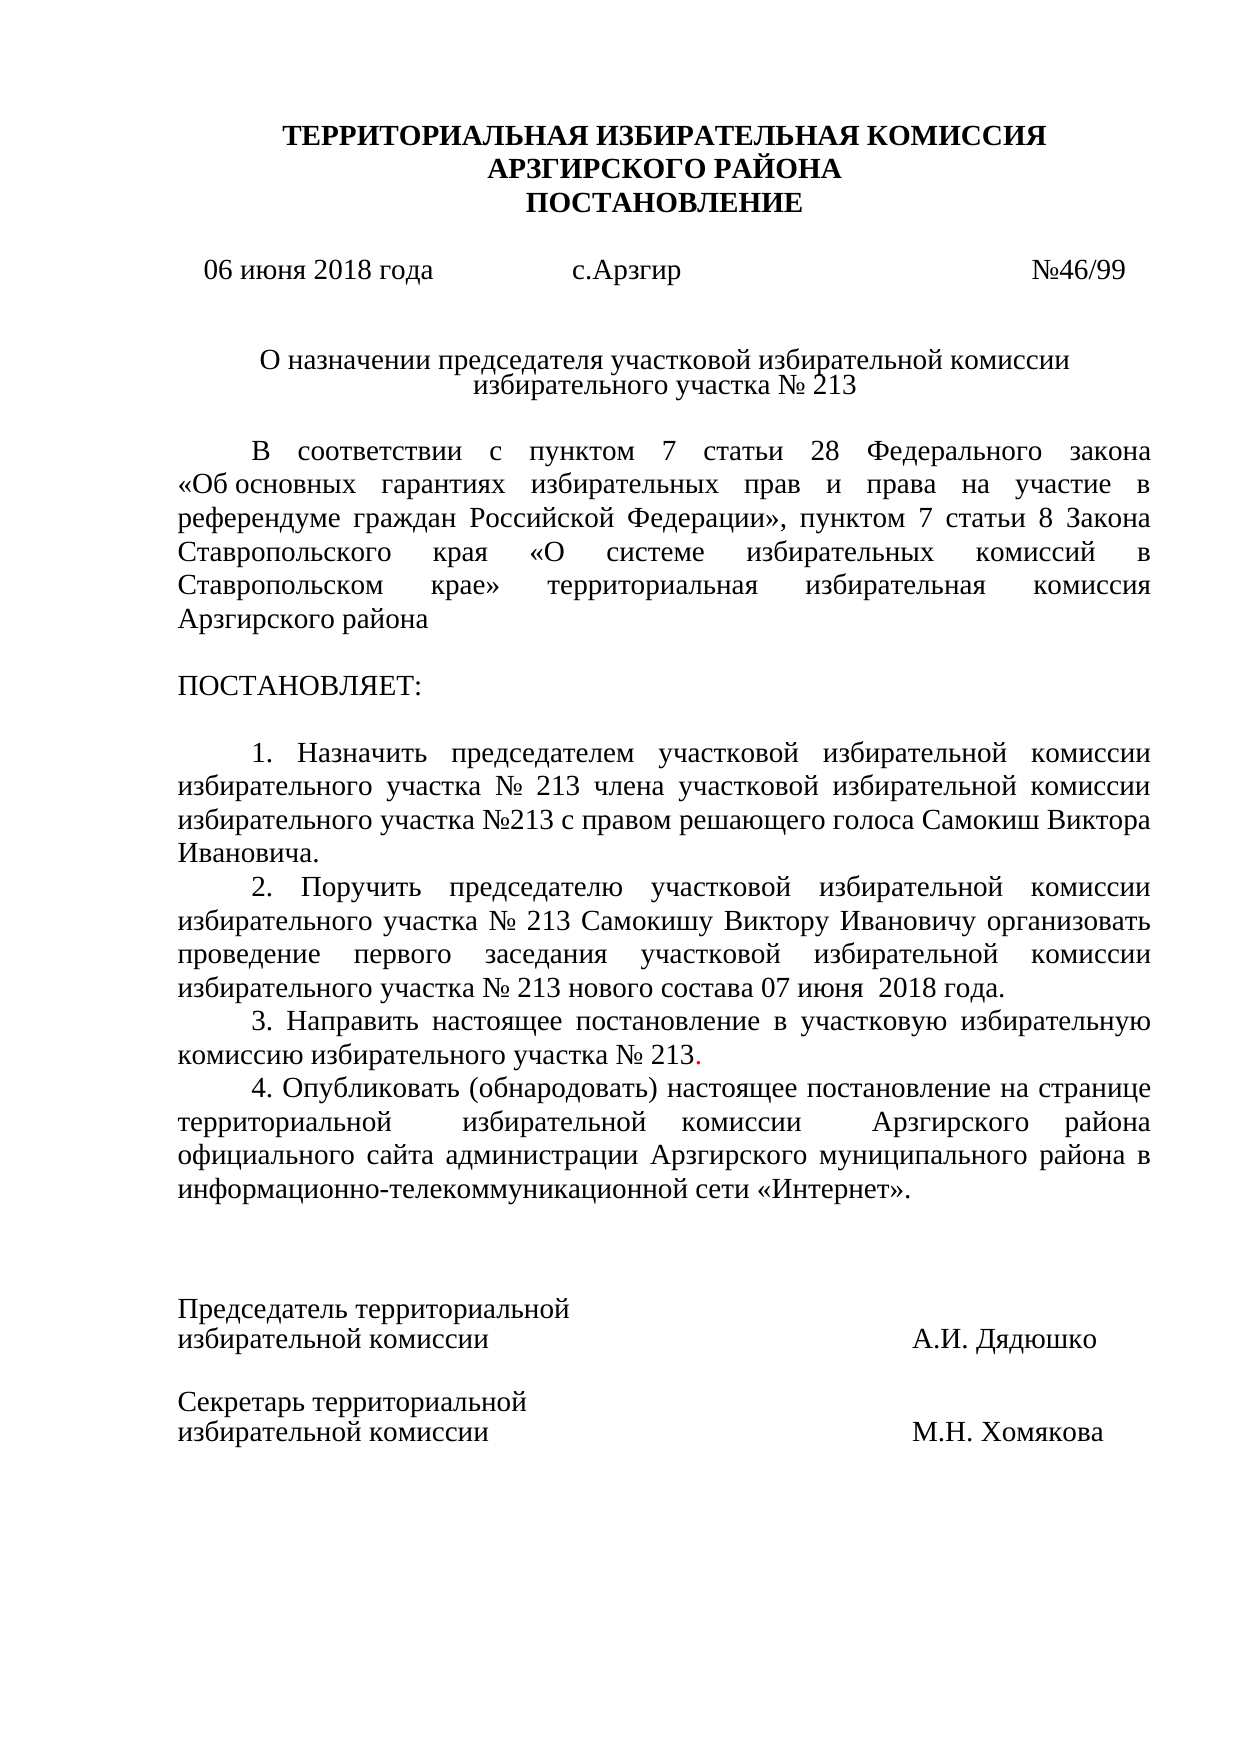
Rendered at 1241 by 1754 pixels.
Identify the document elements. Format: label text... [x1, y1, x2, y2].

text Председатель территориальной [177, 1294, 1152, 1324]
text Секретарь территориальной [177, 1388, 1152, 1418]
text О назначении председателя участковой избирательной комиссии избирательного участка № 213 [177, 349, 1152, 399]
text 06 июня 2018 года с.Арзгир №46/99 [177, 252, 1152, 286]
text 4. Опубликовать (обнародовать) настоящее постановление на странице территориальной избирательной комиссии Арзгирского района официального сайта администрации Арзгирского муниципального района в информационно-телекоммуникационной сети «Интернет». [177, 1070, 1152, 1204]
text Постановление [177, 185, 1152, 219]
text АРЗГИРСКОГО РАЙОНА [177, 152, 1152, 185]
text 1. Назначить председателем участковой избирательной комиссии избирательного участка № 213 члена участковой избирательной комиссии избирательного участка №213 с правом решающего голоса Самокиш Виктора Ивановича. [177, 735, 1152, 869]
text избирательной комиссии А.И. Дядюшко [177, 1324, 1152, 1354]
text ПОСТАНОВЛЯЕТ: [177, 668, 1152, 701]
text 3. Направить настоящее постановление в участковую избирательную комиссию избирательного участка № 213. [177, 1003, 1152, 1070]
text 2. Поручить председателю участковой избирательной комиссии избирательного участка № 213 Самокишу Виктору Ивановичу организовать проведение первого заседания участковой избирательной комиссии избирательного участка № 213 нового состава 07 июня 2018 года. [177, 869, 1152, 1003]
text территориальная ИЗБИРАТЕЛЬНая КОМИССИя [177, 118, 1152, 152]
text избирательной комиссии М.Н. Хомякова [177, 1418, 1152, 1448]
text В соответствии с пунктом 7 статьи 28 Федерального закона «Об основных гарантиях избирательных прав и права на участие в референдуме граждан Российской Федерации», пунктом 7 статьи 8 Закона Ставропольского края «О системе избирательных комиссий в Ставропольском крае» территориальная избирательная комиссия Арзгирского района [177, 433, 1152, 634]
